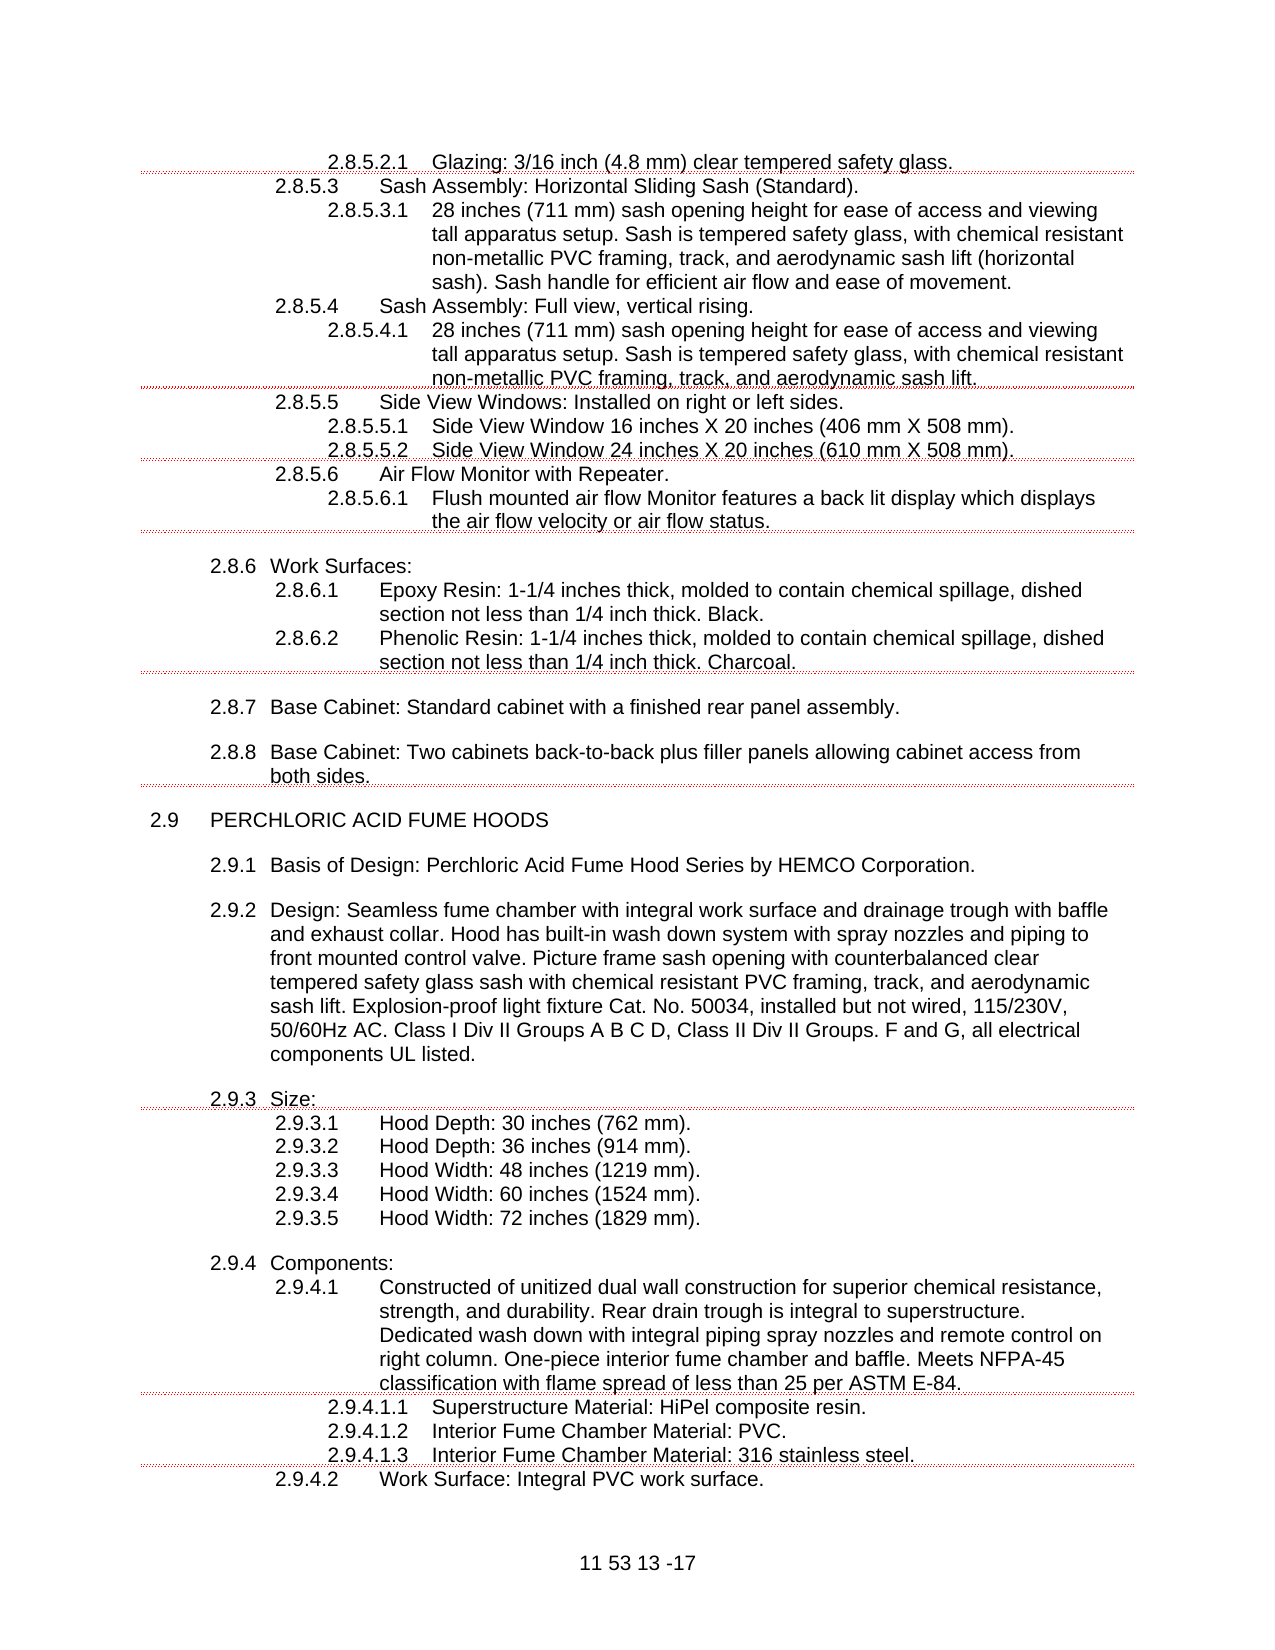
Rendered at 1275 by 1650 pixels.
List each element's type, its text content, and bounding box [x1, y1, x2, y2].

list Hood Depth: 36 inches (914 mm). [275, 1134, 1125, 1158]
list PERCHLORIC ACID FUME HOODS [150, 808, 1125, 832]
list Side View Window 16 inches X 20 inches (406 mm X 508 mm). [327, 413, 1125, 437]
list Hood Width: 48 inches (1219 mm). [275, 1158, 1125, 1182]
list Hood Width: 72 inches (1829 mm). [275, 1206, 1125, 1230]
list Side View Windows: Installed on right or left sides. [275, 389, 1125, 413]
list Basis of Design: Perchloric Acid Fume Hood Series by HEMCO Corporation. [210, 853, 1125, 877]
list Base Cabinet: Standard cabinet with a finished rear panel assembly. [210, 695, 1125, 719]
list Interior Fume Chamber Material: 316 stainless steel. [327, 1443, 1125, 1467]
list Components: [210, 1251, 1125, 1275]
list Sash Assembly: Full view, vertical rising. [275, 294, 1125, 318]
list Work Surfaces: [210, 554, 1125, 578]
list Hood Width: 60 inches (1524 mm). [275, 1182, 1125, 1206]
list Hood Depth: 30 inches (762 mm). [275, 1110, 1125, 1134]
list Glazing: 3/16 inch (4.8 mm) clear tempered safety glass. [327, 150, 1125, 174]
list Phenolic Resin: 1-1/4 inches thick, molded to contain chemical spillage, dished section not less than 1/4 inch thick. Charcoal. [275, 626, 1125, 674]
list Work Surface: Integral PVC work surface. [275, 1467, 1125, 1491]
list Epoxy Resin: 1-1/4 inches thick, molded to contain chemical spillage, dished section not less than 1/4 inch thick. Black. [275, 578, 1125, 626]
list 28 inches (711 mm) sash opening height for ease of access and viewing tall apparatus setup. Sash is tempered safety glass, with chemical resistant non-metallic PVC framing, track, and aerodynamic sash lift (horizontal sash). Sash handle for efficient air flow and ease of movement. [327, 198, 1125, 294]
list Design: Seamless fume chamber with integral work surface and drainage trough with baffle and exhaust collar. Hood has built-in wash down system with spray nozzles and piping to front mounted control valve. Picture frame sash opening with counterbalanced clear tempered safety glass sash with chemical resistant PVC framing, track, and aerodynamic sash lift. Explosion-proof light fixture Cat. No. 50034, installed but not wired, 115/230V, 50/60Hz AC. Class I Div II Groups A B C D, Class II Div II Groups. F and G, all electrical components UL listed. [210, 898, 1125, 1066]
list Air Flow Monitor with Repeater. [275, 461, 1125, 485]
list Base Cabinet: Two cabinets back-to-back plus filler panels allowing cabinet access from both sides. [210, 739, 1125, 787]
list Side View Window 24 inches X 20 inches (610 mm X 508 mm). [327, 437, 1125, 461]
list Constructed of unitized dual wall construction for superior chemical resistance, strength, and durability. Rear drain trough is integral to superstructure. Dedicated wash down with integral piping spray nozzles and remote control on right column. One-piece interior fume chamber and baffle. Meets NFPA-45 classification with flame spread of less than 25 per ASTM E-84. [275, 1275, 1125, 1395]
list Interior Fume Chamber Material: PVC. [327, 1419, 1125, 1443]
list 28 inches (711 mm) sash opening height for ease of access and viewing tall apparatus setup. Sash is tempered safety glass, with chemical resistant non-metallic PVC framing, track, and aerodynamic sash lift. [327, 318, 1125, 389]
list Superstructure Material: HiPel composite resin. [327, 1395, 1125, 1419]
list Flush mounted air flow Monitor features a back lit display which displays the air flow velocity or air flow status. [327, 485, 1125, 533]
list Size: [210, 1086, 1125, 1110]
list Sash Assembly: Horizontal Sliding Sash (Standard). [275, 174, 1125, 198]
